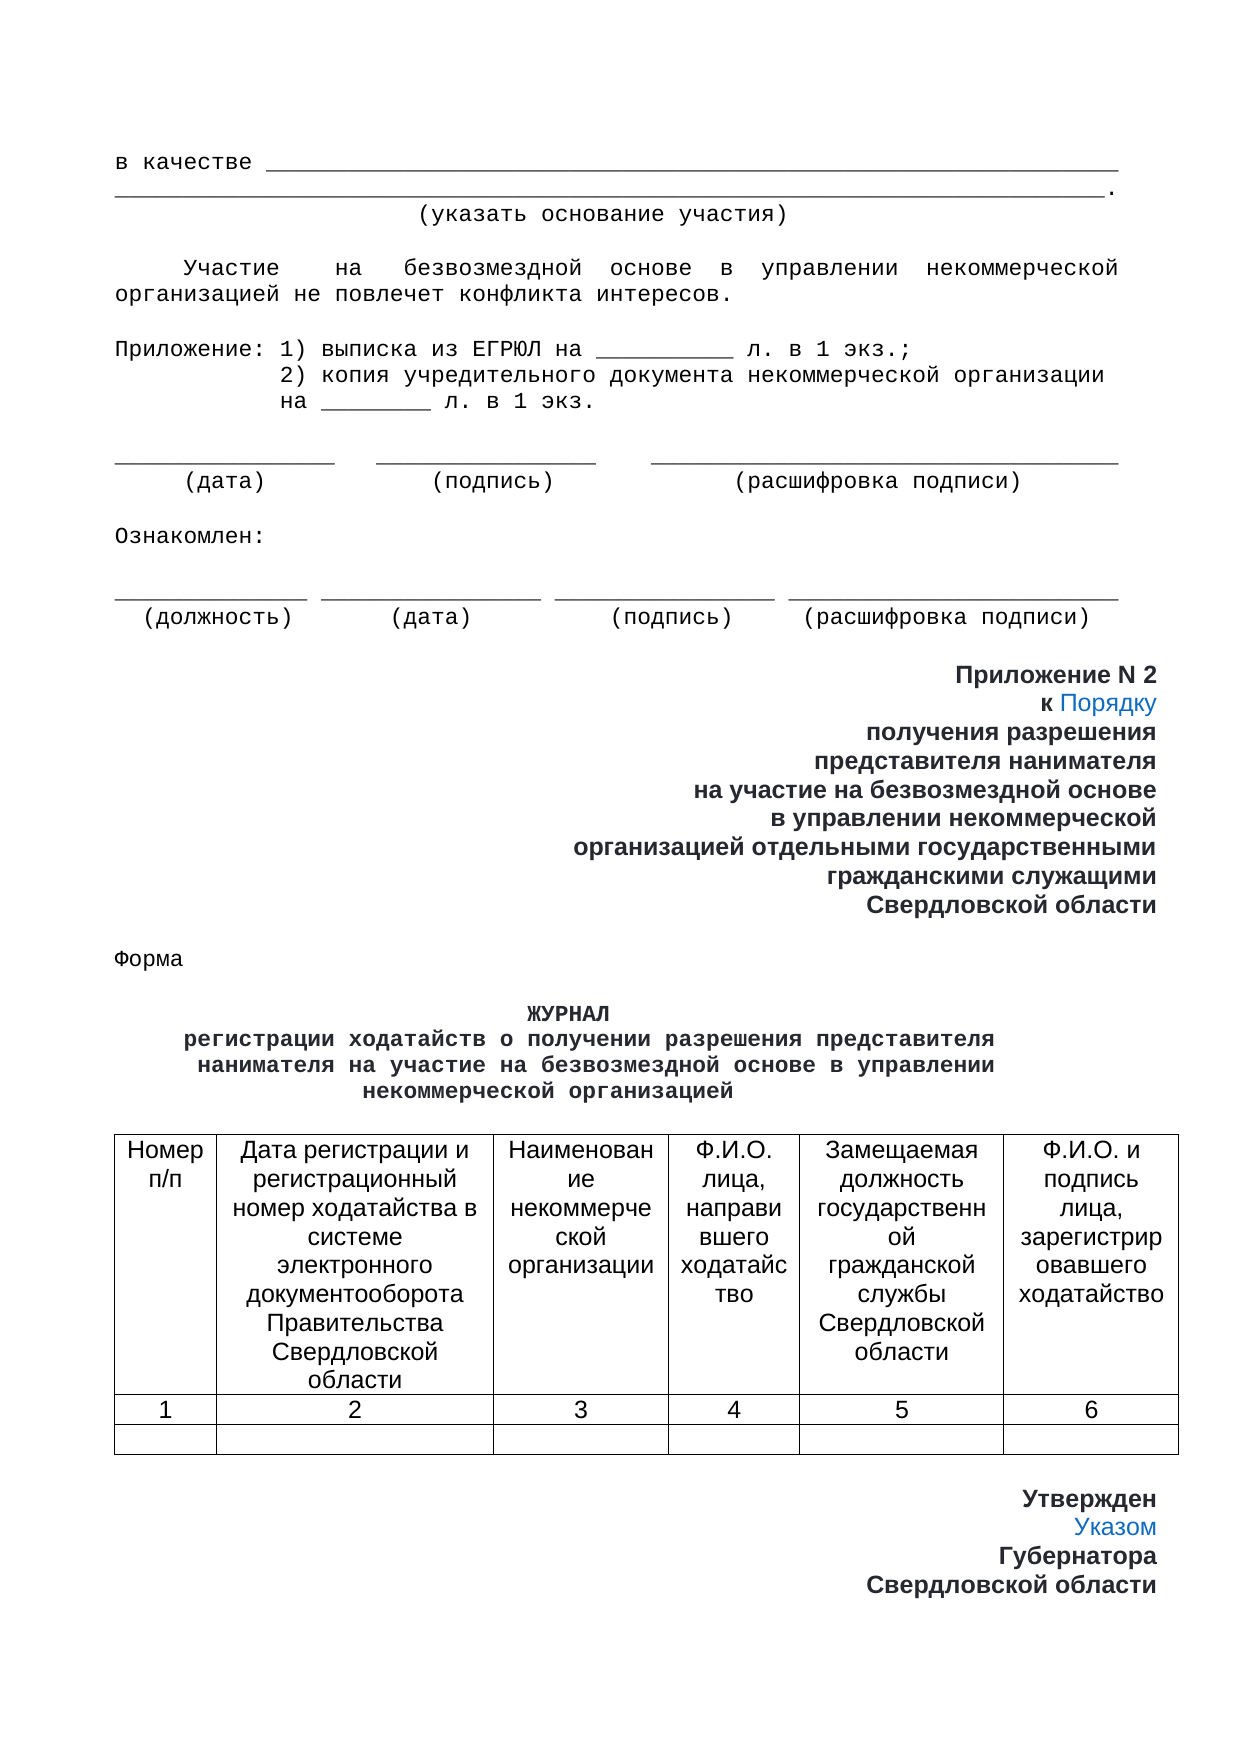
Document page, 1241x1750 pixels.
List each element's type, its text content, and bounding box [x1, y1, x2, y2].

text (указать основание участия) [114, 202, 1157, 228]
table_header Ф.И.О. и подпись лица, зарегистрировавшего ходатайство [1004, 1135, 1178, 1394]
table_cell 6 [1004, 1395, 1178, 1424]
text 2) копия учредительного документа некоммерческой организации [114, 363, 1157, 389]
text ________________________________________________________________________. [114, 176, 1157, 202]
table_header Дата регистрации и регистрационный номер ходатайства в системе электронного документооборота Правительства Свердловской области [217, 1135, 493, 1394]
text Приложение: 1) выписка из ЕГРЮЛ на __________ л. в 1 экз.; [114, 337, 1157, 363]
text некоммерческой организацией [114, 1080, 1157, 1106]
table_header Ф.И.О. лица, направившего ходатайство [669, 1135, 799, 1394]
text организацией не повлечет конфликта интересов. [114, 282, 1157, 308]
table_cell 1 [115, 1395, 216, 1424]
table_cell [115, 1425, 216, 1454]
text регистрации ходатайств о получении разрешения представителя [114, 1028, 1157, 1054]
table_cell [800, 1425, 1003, 1454]
text (должность) (дата) (подпись) (расшифровка подписи) [114, 605, 1157, 631]
table_cell [1004, 1425, 1178, 1454]
table_header Наименование некоммерческой организации [494, 1135, 668, 1394]
text Приложение N 2 к Порядку получения разрешения представителя нанимателя на участие на безвозмездной основе в управлении некоммерческой организацией отдельными государственными гражданскими служащими Свердловской области [114, 660, 1157, 918]
table_cell 3 [494, 1395, 668, 1424]
text в качестве ______________________________________________________________ [114, 150, 1157, 176]
text ________________ ________________ __________________________________ [114, 444, 1157, 470]
table_cell [217, 1425, 493, 1454]
text ЖУРНАЛ [114, 1002, 1157, 1028]
table_cell 4 [669, 1395, 799, 1424]
text Участие на безвозмездной основе в управлении некоммерческой [114, 257, 1157, 282]
table_cell [669, 1425, 799, 1454]
table_cell [494, 1425, 668, 1454]
table_cell 2 [217, 1395, 493, 1424]
text нанимателя на участие на безвозмездной основе в управлении [114, 1054, 1157, 1080]
text Форма [114, 947, 1157, 973]
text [114, 1483, 1157, 1598]
table_header Замещаемая должность государственной гражданской службы Свердловской области [800, 1135, 1003, 1394]
table_header Номер п/п [115, 1135, 216, 1394]
text на ________ л. в 1 экз. [114, 389, 1157, 415]
text ______________ ________________ ________________ ________________________ [114, 579, 1157, 605]
text Ознакомлен: [114, 524, 1157, 550]
table_cell 5 [800, 1395, 1003, 1424]
text (дата) (подпись) (расшифровка подписи) [114, 470, 1157, 496]
